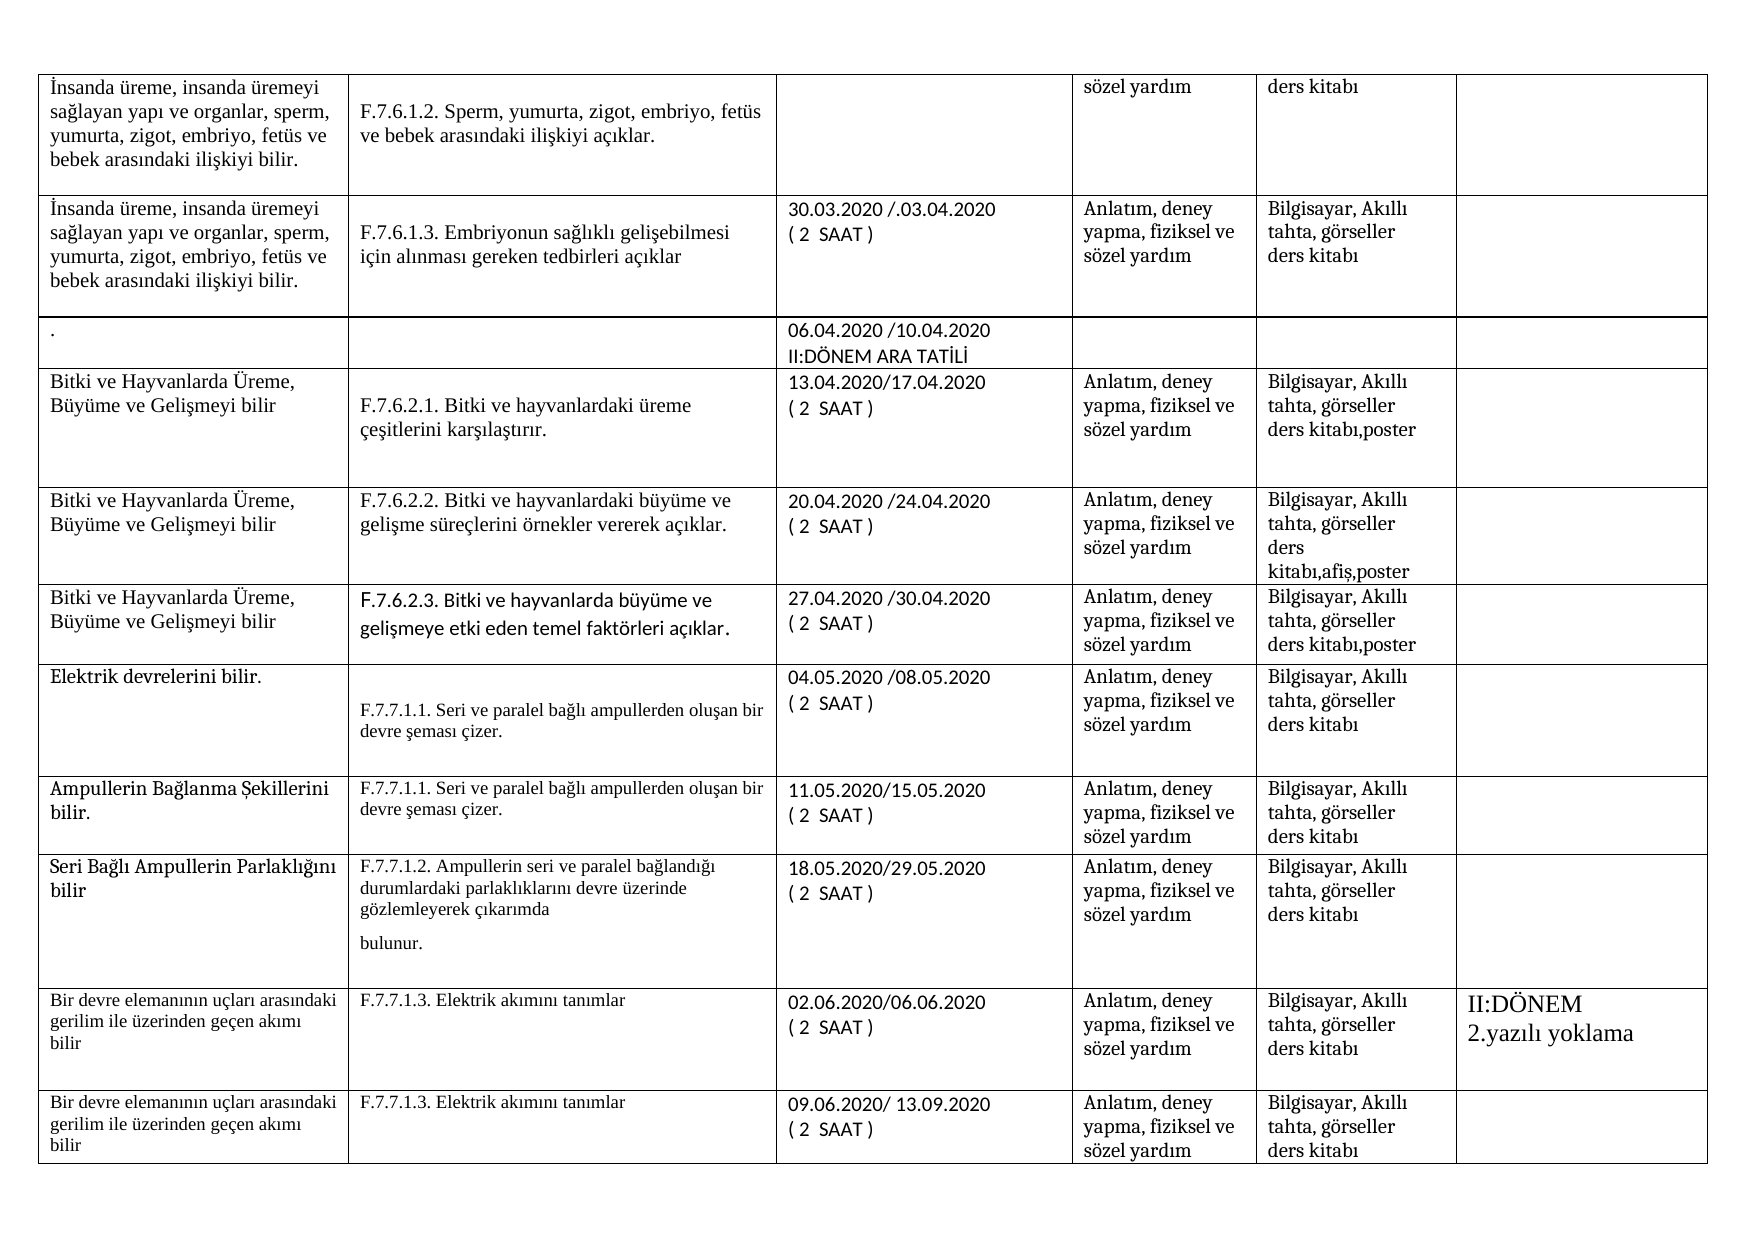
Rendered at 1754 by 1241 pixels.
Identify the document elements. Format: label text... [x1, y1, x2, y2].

table_cell Bilgisayar, Akıllı tahta, görseller ders kitabı,afiş,poster [1257, 488, 1456, 584]
table_cell Bilgisayar, Akıllı tahta, görseller ders kitabı [1257, 855, 1456, 988]
table_cell 30.03.2020 /.03.04.2020 ( 2 SAAT ) [777, 196, 1072, 316]
table_cell [349, 318, 776, 368]
table_cell [1457, 369, 1707, 487]
table_cell İnsanda üreme, insanda üremeyi sağlayan yapı ve organlar, sperm, yumurta, zigot, embriyo, fetüs ve bebek arasındaki ilişkiyi bilir. [39, 196, 348, 316]
table_cell 20.04.2020 /24.04.2020 ( 2 SAAT ) [777, 488, 1072, 584]
table_cell Elektrik devrelerini bilir. [39, 665, 348, 776]
table_cell 04.05.2020 /08.05.2020 ( 2 SAAT ) [777, 665, 1072, 776]
table_cell Bilgisayar, Akıllı tahta, görseller ders kitabı [1257, 665, 1456, 776]
table_cell F.7.7.1.2. Ampullerin seri ve paralel bağlandığı durumlardaki parlaklıklarını devre üzerinde gözlemleyerek çıkarımda bulunur. [349, 855, 776, 988]
table_cell [1457, 855, 1707, 988]
table_cell [1457, 777, 1707, 854]
table_cell [1073, 318, 1256, 368]
table_cell Bilgisayar, Akıllı tahta, görseller ders kitabı [1257, 777, 1456, 854]
table_cell F.7.7.1.1. Seri ve paralel bağlı ampullerden oluşan bir devre şeması çizer. [349, 777, 776, 854]
table_cell Bilgisayar, Akıllı tahta, görseller ders kitabı,poster [1257, 369, 1456, 487]
table_cell [1457, 488, 1707, 584]
table_cell . [39, 318, 348, 368]
table_cell [1457, 318, 1707, 368]
table_cell Anlatım, deney yapma, fiziksel ve sözel yardım [1073, 488, 1256, 584]
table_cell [777, 75, 1072, 195]
table_cell [1457, 75, 1707, 195]
table_cell 11.05.2020/15.05.2020 ( 2 SAAT ) [777, 777, 1072, 854]
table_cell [1073, 1091, 1256, 1163]
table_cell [1257, 1091, 1456, 1163]
table_cell F.7.6.2.3. Bitki ve hayvanlarda büyüme ve gelişmeye etki eden temel faktörleri açıklar. [349, 585, 776, 663]
table_cell Seri Bağlı Ampullerin Parlaklığını bilir [39, 855, 348, 988]
table_cell Anlatım, deney yapma, fiziksel ve sözel yardım [1073, 665, 1256, 776]
table_cell Anlatım, deney yapma, fiziksel ve sözel yardım [1073, 369, 1256, 487]
table_cell Bitki ve Hayvanlarda Üreme, Büyüme ve Gelişmeyi bilir [39, 369, 348, 487]
table_cell Bilgisayar, Akıllı tahta, görseller ders kitabı [1257, 989, 1456, 1090]
table_cell 13.04.2020/17.04.2020 ( 2 SAAT ) [777, 369, 1072, 487]
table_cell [349, 1091, 776, 1163]
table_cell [349, 75, 776, 195]
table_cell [1257, 75, 1456, 195]
table_cell 18.05.2020/29.05.2020 ( 2 SAAT ) [777, 855, 1072, 988]
table_cell Bitki ve Hayvanlarda Üreme, Büyüme ve Gelişmeyi bilir [39, 585, 348, 663]
table_cell Bilgisayar, Akıllı tahta, görseller ders kitabı,poster [1257, 585, 1456, 663]
table_cell [1457, 1091, 1707, 1163]
table_cell 06.04.2020 /10.04.2020 II:DÖNEM ARA TATİLİ [777, 318, 1072, 368]
table_cell Anlatım, deney yapma, fiziksel ve sözel yardım [1073, 585, 1256, 663]
table_cell Anlatım, deney yapma, fiziksel ve sözel yardım [1073, 777, 1256, 854]
table_cell Bilgisayar, Akıllı tahta, görseller ders kitabı [1257, 196, 1456, 316]
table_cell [39, 75, 348, 195]
table_cell II:DÖNEM 2.yazılı yoklama [1457, 989, 1707, 1090]
table_cell F.7.7.1.3. Elektrik akımını tanımlar [349, 989, 776, 1090]
table_cell F.7.6.2.2. Bitki ve hayvanlardaki büyüme ve gelişme süreçlerini örnekler vererek açıklar. [349, 488, 776, 584]
table_cell F.7.6.2.1. Bitki ve hayvanlardaki üreme çeşitlerini karşılaştırır. [349, 369, 776, 487]
table_cell [1457, 196, 1707, 316]
table_cell [1457, 585, 1707, 663]
table_cell Anlatım, deney yapma, fiziksel ve sözel yardım [1073, 855, 1256, 988]
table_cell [1073, 75, 1256, 195]
table_cell Bitki ve Hayvanlarda Üreme, Büyüme ve Gelişmeyi bilir [39, 488, 348, 584]
table_cell 27.04.2020 /30.04.2020 ( 2 SAAT ) [777, 585, 1072, 663]
table_cell [1257, 318, 1456, 368]
table_cell Anlatım, deney yapma, fiziksel ve sözel yardım [1073, 989, 1256, 1090]
table_cell F.7.6.1.3. Embriyonun sağlıklı gelişebilmesi için alınması gereken tedbirleri açıklar [349, 196, 776, 316]
table_cell Anlatım, deney yapma, fiziksel ve sözel yardım [1073, 196, 1256, 316]
table_cell F.7.7.1.1. Seri ve paralel bağlı ampullerden oluşan bir devre şeması çizer. [349, 665, 776, 776]
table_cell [777, 1091, 1072, 1163]
table_cell Bir devre elemanının uçları arasındaki gerilim ile üzerinden geçen akımı bilir [39, 989, 348, 1090]
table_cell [39, 1091, 348, 1163]
table_cell [1457, 665, 1707, 776]
table_cell 02.06.2020/06.06.2020 ( 2 SAAT ) [777, 989, 1072, 1090]
table_cell Ampullerin Bağlanma Şekillerini bilir. [39, 777, 348, 854]
